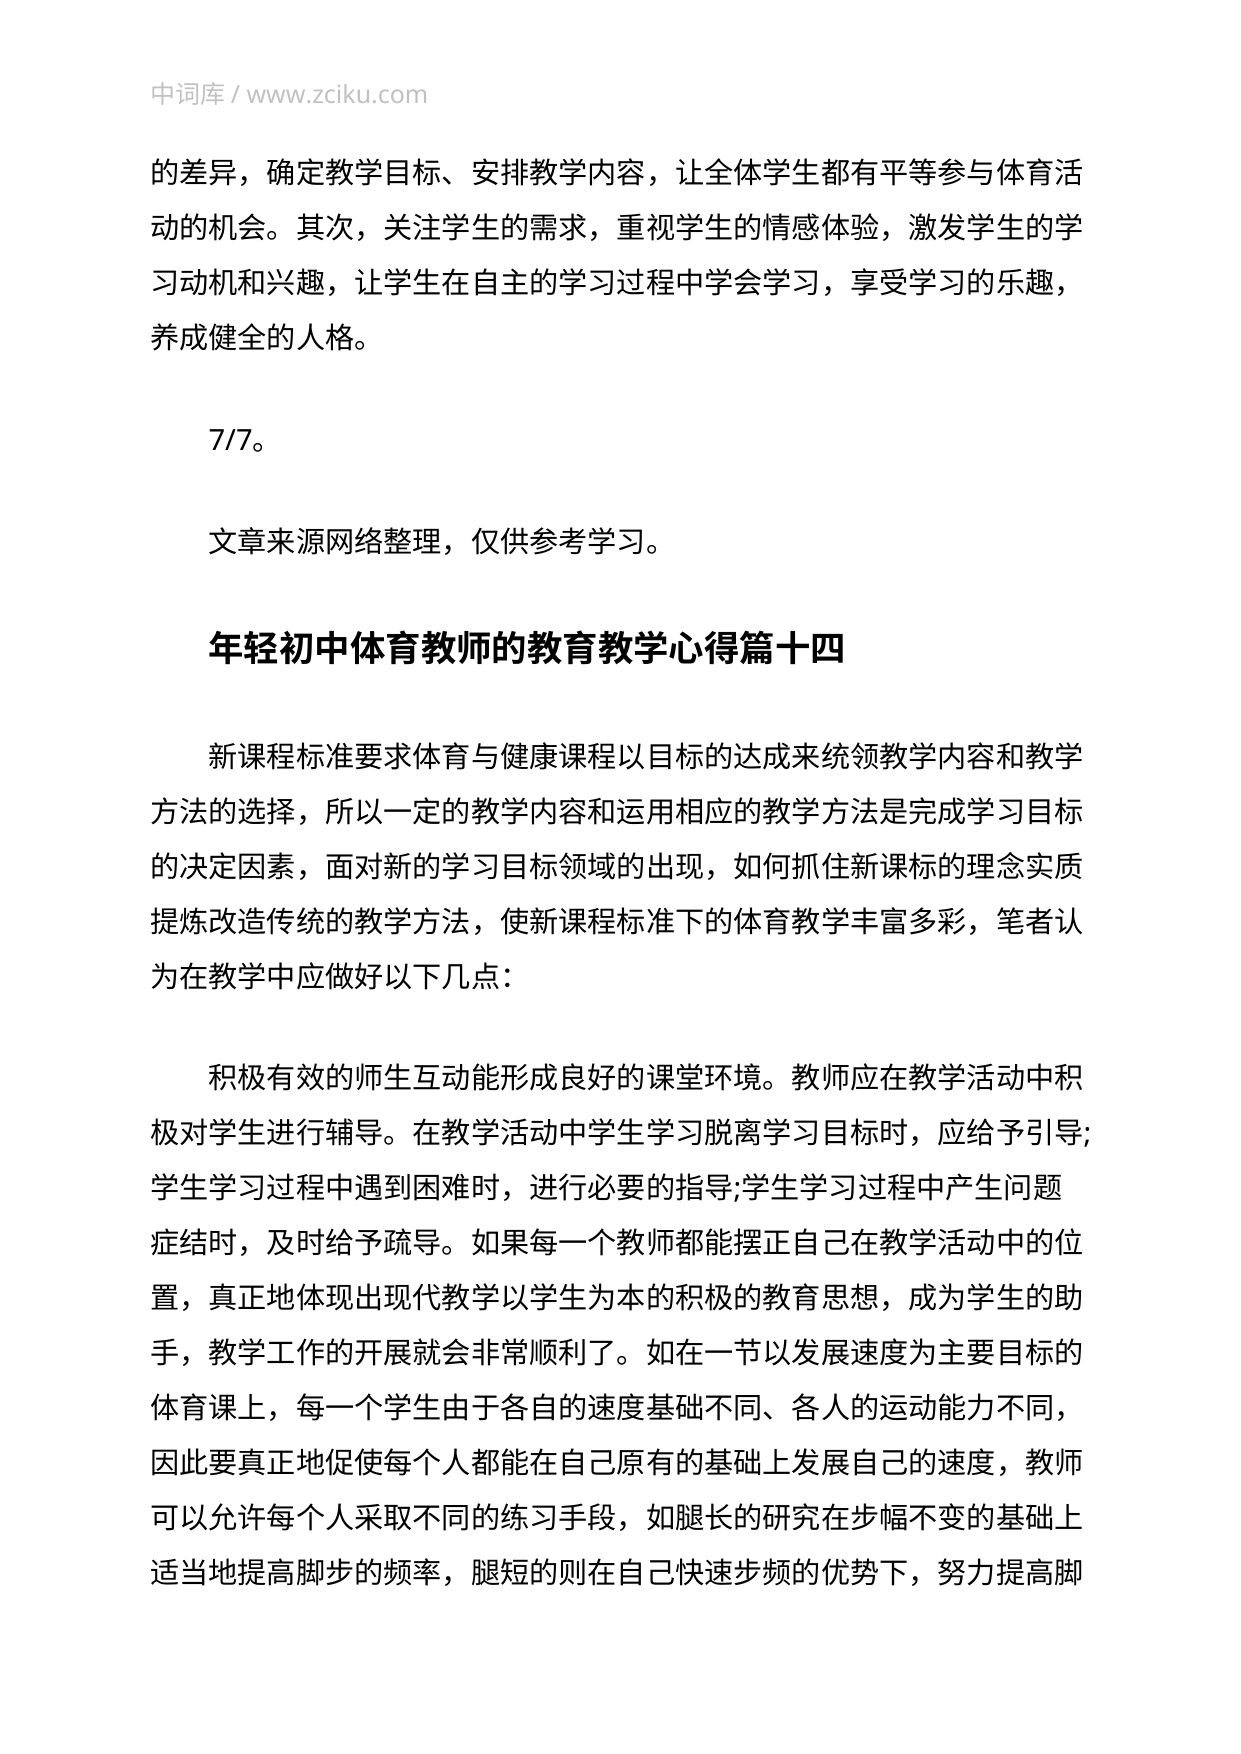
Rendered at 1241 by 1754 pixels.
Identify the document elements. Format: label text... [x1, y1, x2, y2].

text 年轻初中体育教师的教育教学心得篇十四 [150, 620, 1090, 671]
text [150, 1055, 1090, 1592]
text 7/7。 [150, 416, 1090, 459]
text 文章来源网络整理，仅供参考学习。 [150, 518, 1090, 561]
text 新课程标准要求体育与健康课程以目标的达成来统领教学内容和教学方法的选择，所以一定的教学内容和运用相应的教学方法是完成学习目标的决定因素，面对新的学习目标领域的出现，如何抓住新课标的理念实质提炼改造传统的教学方法，使新课程标准下的体育教学丰富多彩，笔者认为在教学中应做好以下几点： [150, 734, 1090, 996]
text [150, 150, 1090, 357]
